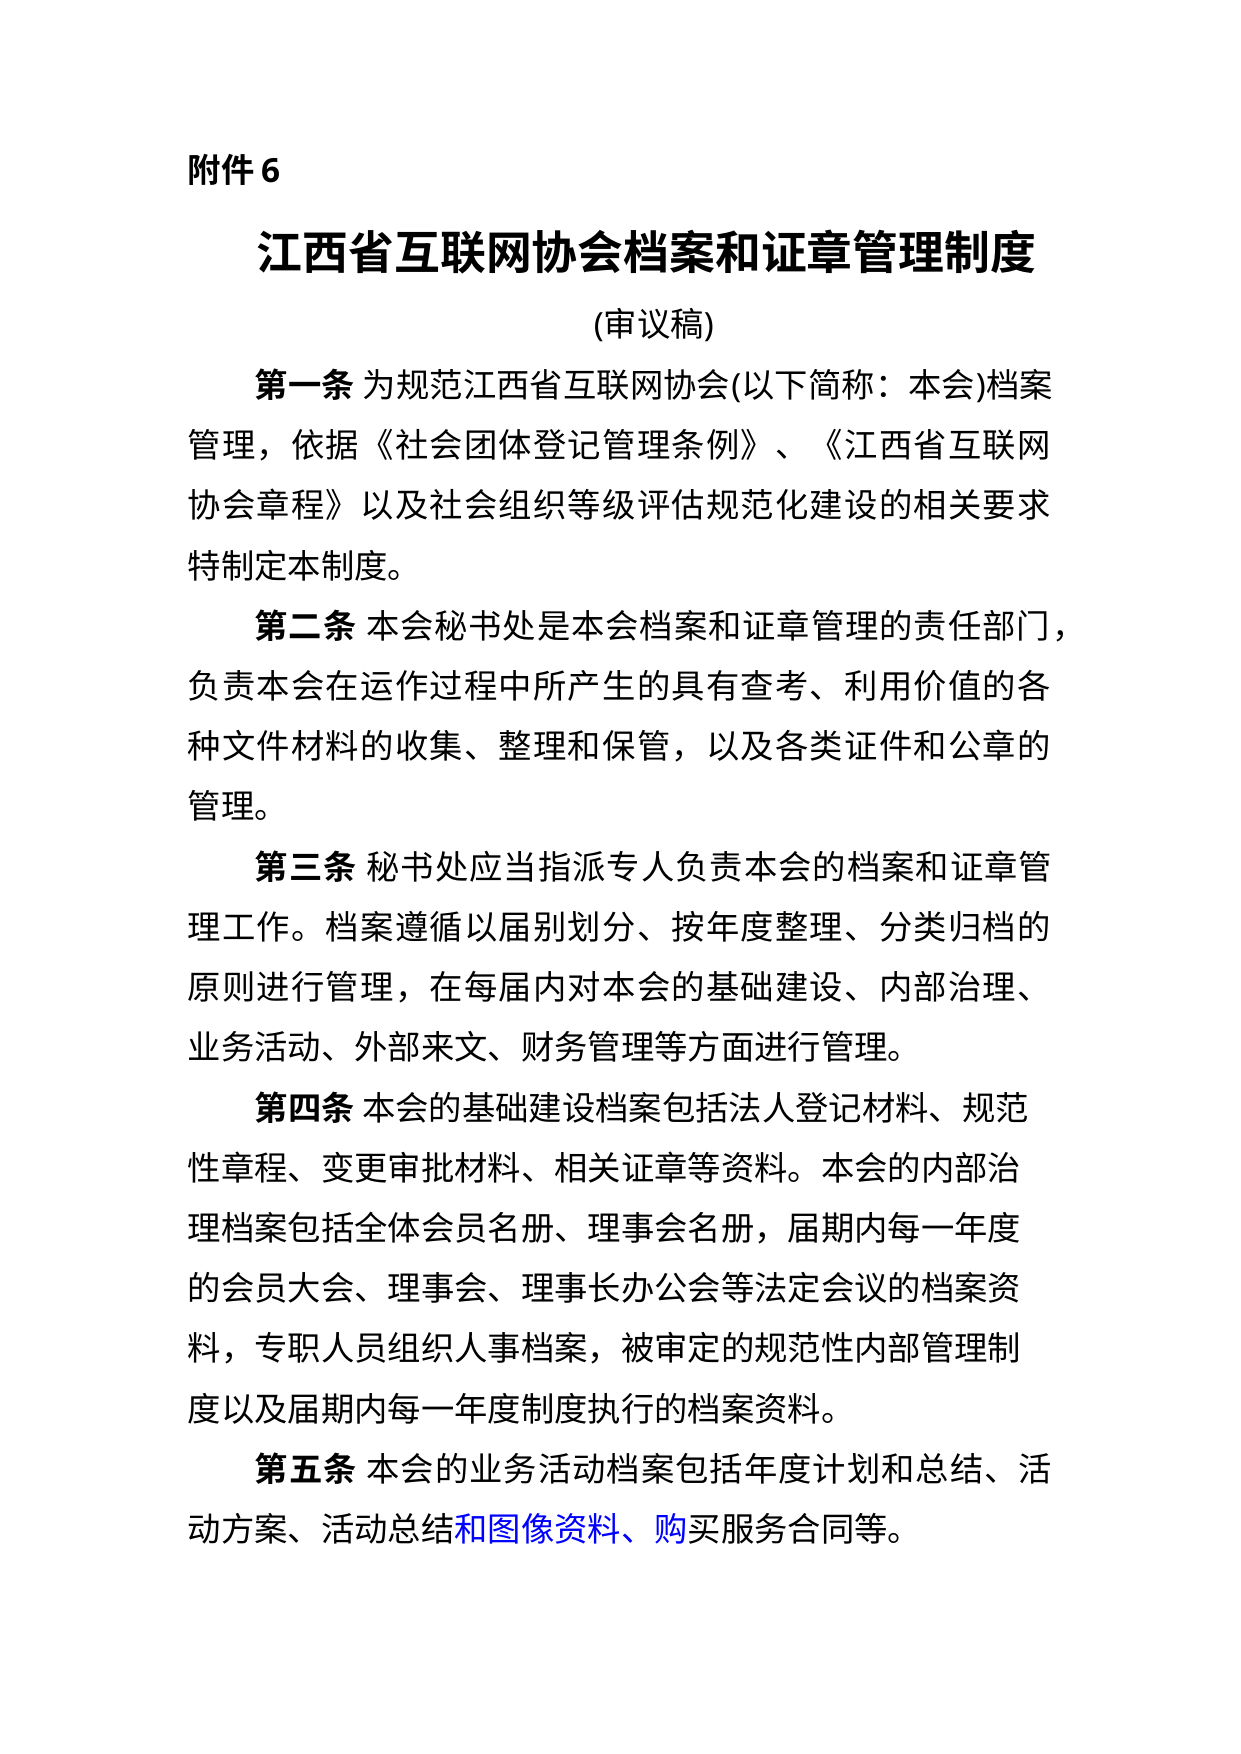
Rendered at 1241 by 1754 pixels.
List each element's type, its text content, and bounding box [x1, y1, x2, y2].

text 第一条 为规范江西省互联网协会(以下简称：本会)档案管理，依据《社会团体登记管理条例》、《江西省互联网协会章程》以及社会组织等级评估规范化建设的相关要求，特制定本制度。 [187, 359, 1053, 588]
text (审议稿) [187, 298, 1053, 347]
text 附件6 [187, 136, 1053, 201]
text 第二条 本会秘书处是本会档案和证章管理的责任部门，负责本会在运作过程中所产生的具有查考、利用价值的各种文件材料的收集、整理和保管，以及各类证件和公章的管理。 [187, 600, 1053, 828]
text 第四条 本会的基础建设档案包括法人登记材料、规范性章程、变更审批材料、相关证章等资料。本会的内部治理档案包括全体会员名册、理事会名册，届期内每一年度的会员大会、理事会、理事长办公会等法定会议的档案资料，专职人员组织人事档案，被审定的规范性内部管理制度以及届期内每一年度制度执行的档案资料。 [187, 1081, 1053, 1431]
text 第三条 秘书处应当指派专人负责本会的档案和证章管理工作。档案遵循以届别划分、按年度整理、分类归档的原则进行管理，在每届内对本会的基础建设、内部治理、业务活动、外部来文、财务管理等方面进行管理。 [187, 841, 1053, 1069]
text 第五条 本会的业务活动档案包括年度计划和总结、活动方案、活动总结和图像资料、购买服务合同等。 [187, 1443, 1053, 1551]
text 江西省互联网协会档案和证章管理制度 [187, 201, 1053, 298]
